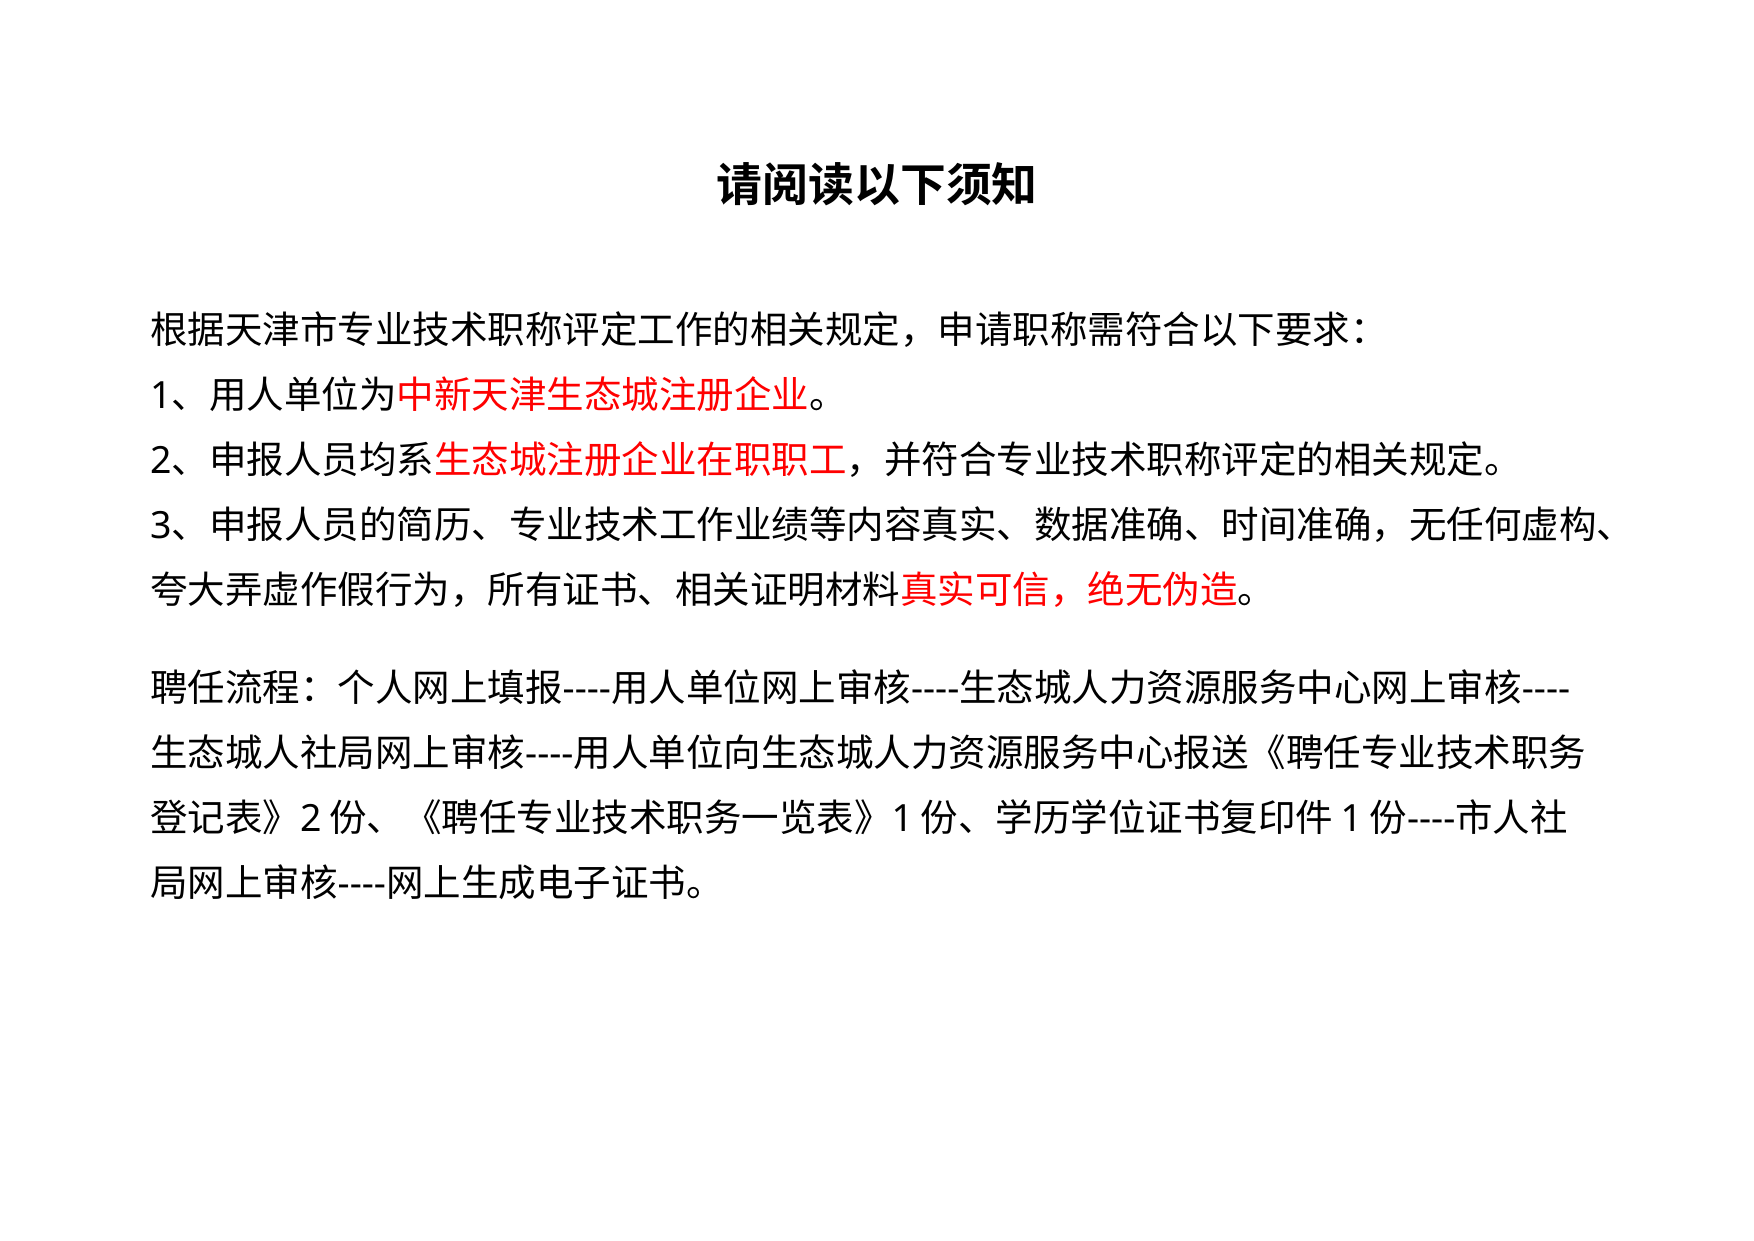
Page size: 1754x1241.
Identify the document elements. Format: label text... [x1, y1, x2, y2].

text 1、用人单位为中新天津生态城注册企业。 [150, 360, 1604, 425]
text 3、申报人员的简历、专业技术工作业绩等内容真实、数据准确、时间准确，无任何虚构、夸大弄虚作假行为，所有证书、相关证明材料真实可信，绝无伪造。 [150, 490, 1604, 620]
text 请阅读以下须知 [150, 133, 1604, 230]
text 聘任流程：个人网上填报----用人单位网上审核----生态城人力资源服务中心网上审核----生态城人社局网上审核----用人单位向生态城人力资源服务中心报送《聘任专业技术职务登记表》2份、《聘任专业技术职务一览表》1份、学历学位证书复印件1份----市人社局网上审核----网上生成电子证书。 [150, 653, 1604, 913]
text 2、申报人员均系生态城注册企业在职职工，并符合专业技术职称评定的相关规定。 [150, 425, 1604, 490]
text 根据天津市专业技术职称评定工作的相关规定，申请职称需符合以下要求： [150, 295, 1604, 360]
